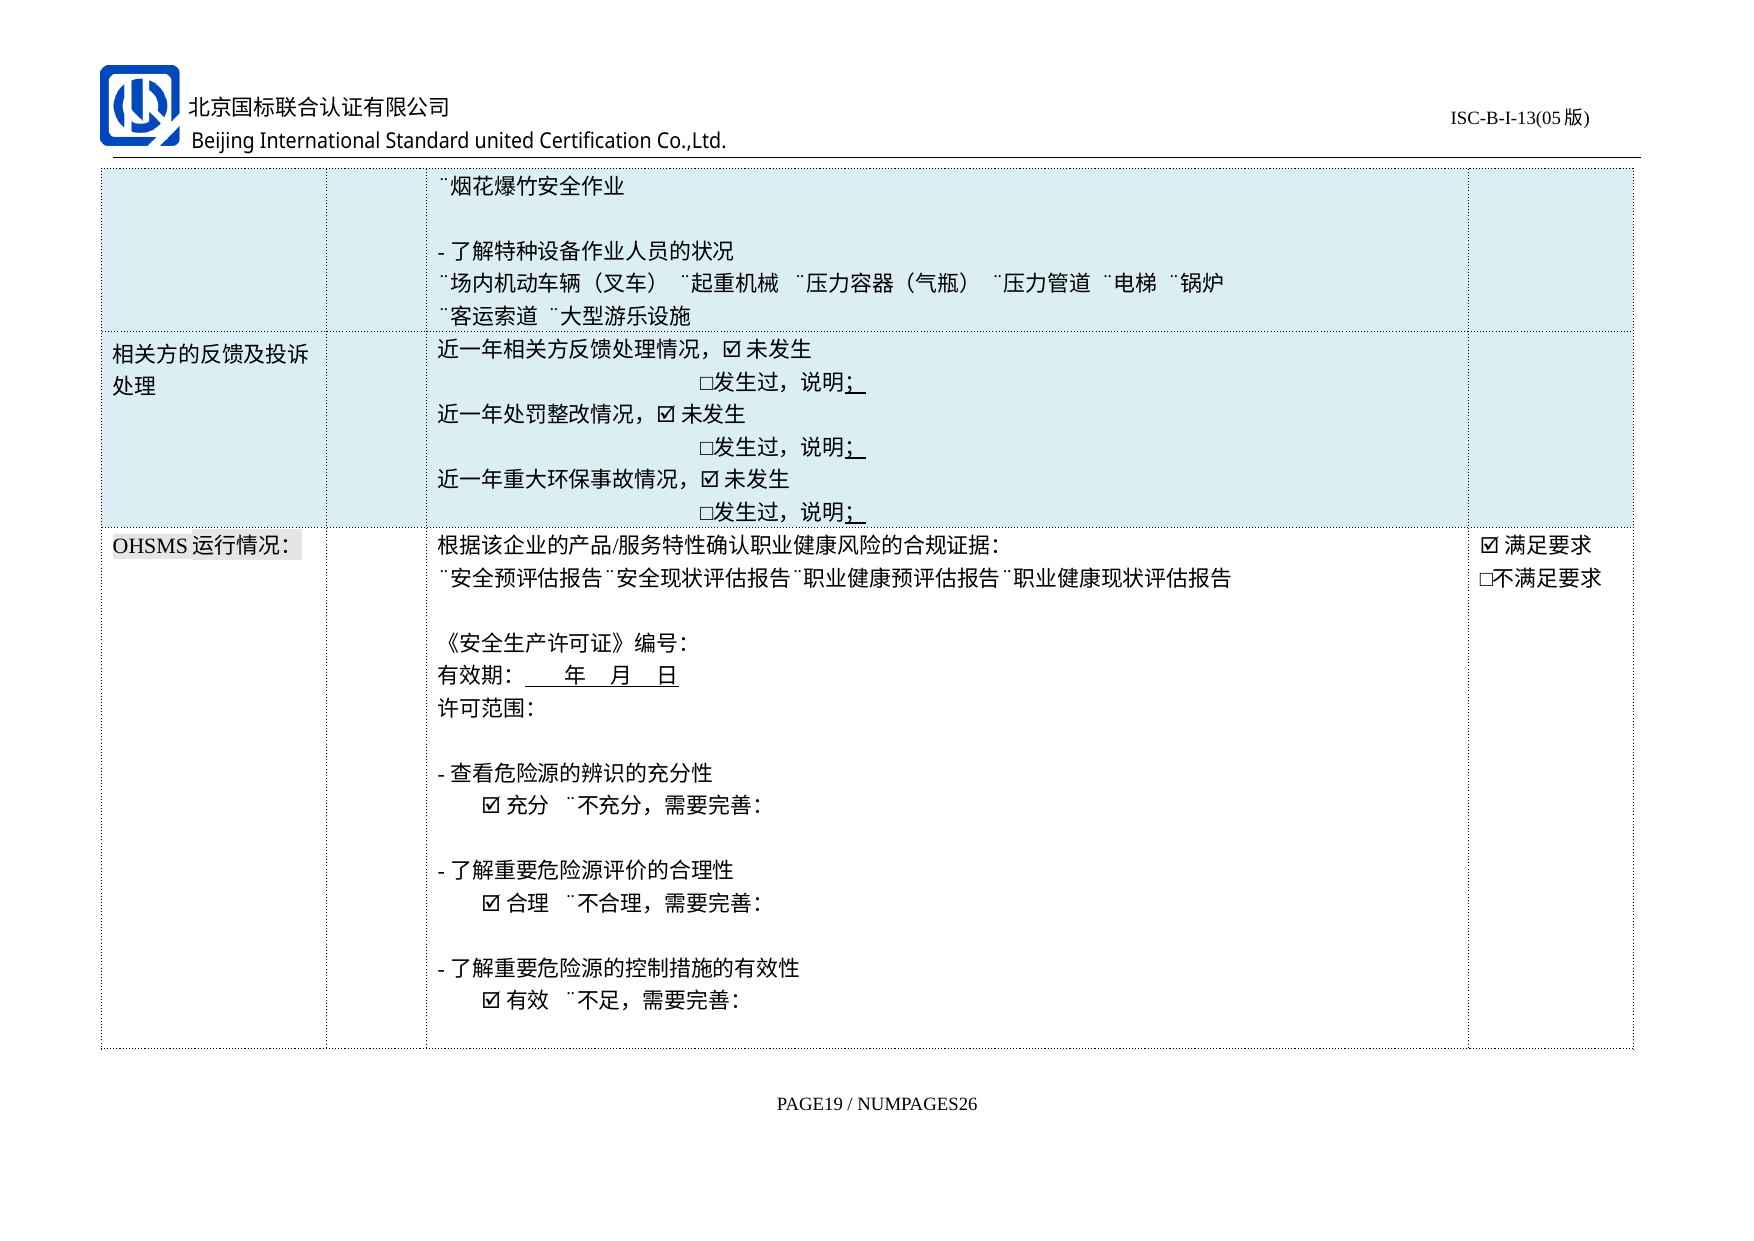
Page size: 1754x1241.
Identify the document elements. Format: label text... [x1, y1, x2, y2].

table_cell [101, 168, 326, 331]
picture [100, 65, 180, 146]
table_cell [1468, 168, 1633, 331]
table_cell [326, 527, 426, 1048]
table_cell OHSMS运行情况： [101, 527, 326, 1048]
table_cell 相关方的反馈及投诉处理 [101, 331, 326, 527]
table_cell [326, 331, 426, 527]
table_cell [1468, 331, 1633, 527]
table_cell [326, 168, 426, 331]
table_cell 近一年相关方反馈处理情况，未发生 □发生过，说明； 近一年处罚整改情况，未发生 □发生过，说明； 近一年重大环保事故情况，未发生 □发生过，说明； [426, 331, 1468, 527]
table_cell 满足要求 □不满足要求 [1468, 527, 1633, 1048]
